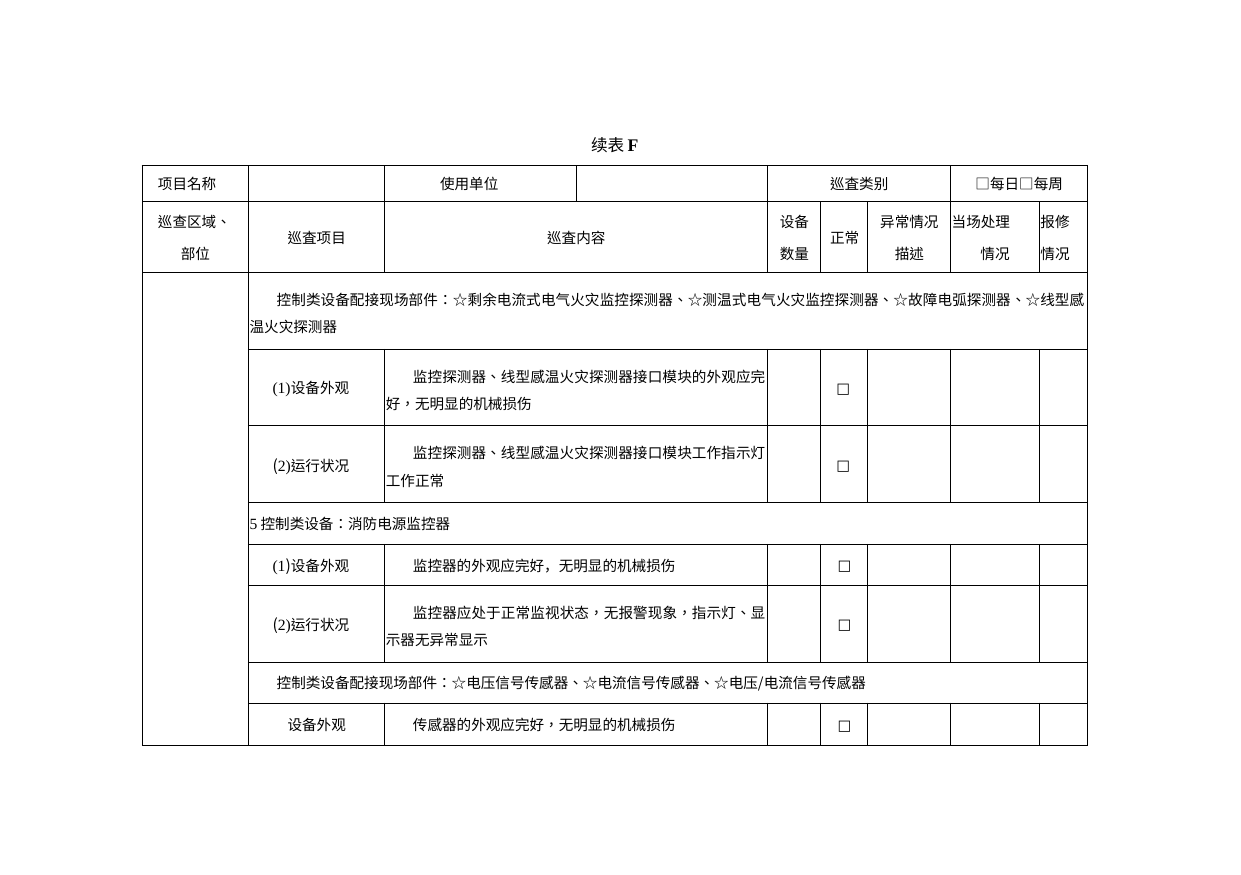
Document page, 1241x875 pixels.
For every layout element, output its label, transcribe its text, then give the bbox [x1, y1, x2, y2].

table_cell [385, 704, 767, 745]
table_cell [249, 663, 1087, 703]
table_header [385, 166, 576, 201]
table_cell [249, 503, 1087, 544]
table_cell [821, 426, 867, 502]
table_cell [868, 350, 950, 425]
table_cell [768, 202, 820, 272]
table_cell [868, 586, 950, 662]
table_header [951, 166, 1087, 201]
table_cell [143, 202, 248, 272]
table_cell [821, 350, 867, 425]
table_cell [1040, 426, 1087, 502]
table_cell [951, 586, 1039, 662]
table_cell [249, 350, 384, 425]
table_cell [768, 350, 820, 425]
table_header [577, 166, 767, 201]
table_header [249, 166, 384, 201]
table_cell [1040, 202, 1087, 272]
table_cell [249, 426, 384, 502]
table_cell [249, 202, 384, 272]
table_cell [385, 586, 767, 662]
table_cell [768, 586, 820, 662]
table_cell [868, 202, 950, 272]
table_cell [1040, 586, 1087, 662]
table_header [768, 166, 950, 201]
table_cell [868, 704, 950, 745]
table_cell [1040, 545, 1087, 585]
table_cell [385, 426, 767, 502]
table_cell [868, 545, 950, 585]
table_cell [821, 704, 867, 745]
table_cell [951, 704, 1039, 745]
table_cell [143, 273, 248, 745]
subtitle 续表F [126, 132, 1103, 156]
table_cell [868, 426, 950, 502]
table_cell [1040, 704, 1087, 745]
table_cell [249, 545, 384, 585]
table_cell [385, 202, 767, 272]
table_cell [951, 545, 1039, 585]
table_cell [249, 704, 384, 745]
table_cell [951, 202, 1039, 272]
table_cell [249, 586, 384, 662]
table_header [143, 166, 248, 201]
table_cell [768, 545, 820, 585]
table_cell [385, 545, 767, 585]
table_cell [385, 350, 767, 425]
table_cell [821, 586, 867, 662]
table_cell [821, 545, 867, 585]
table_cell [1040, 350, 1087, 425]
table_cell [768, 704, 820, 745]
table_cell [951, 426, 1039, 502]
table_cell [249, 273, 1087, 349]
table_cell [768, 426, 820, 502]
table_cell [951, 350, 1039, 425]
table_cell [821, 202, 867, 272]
